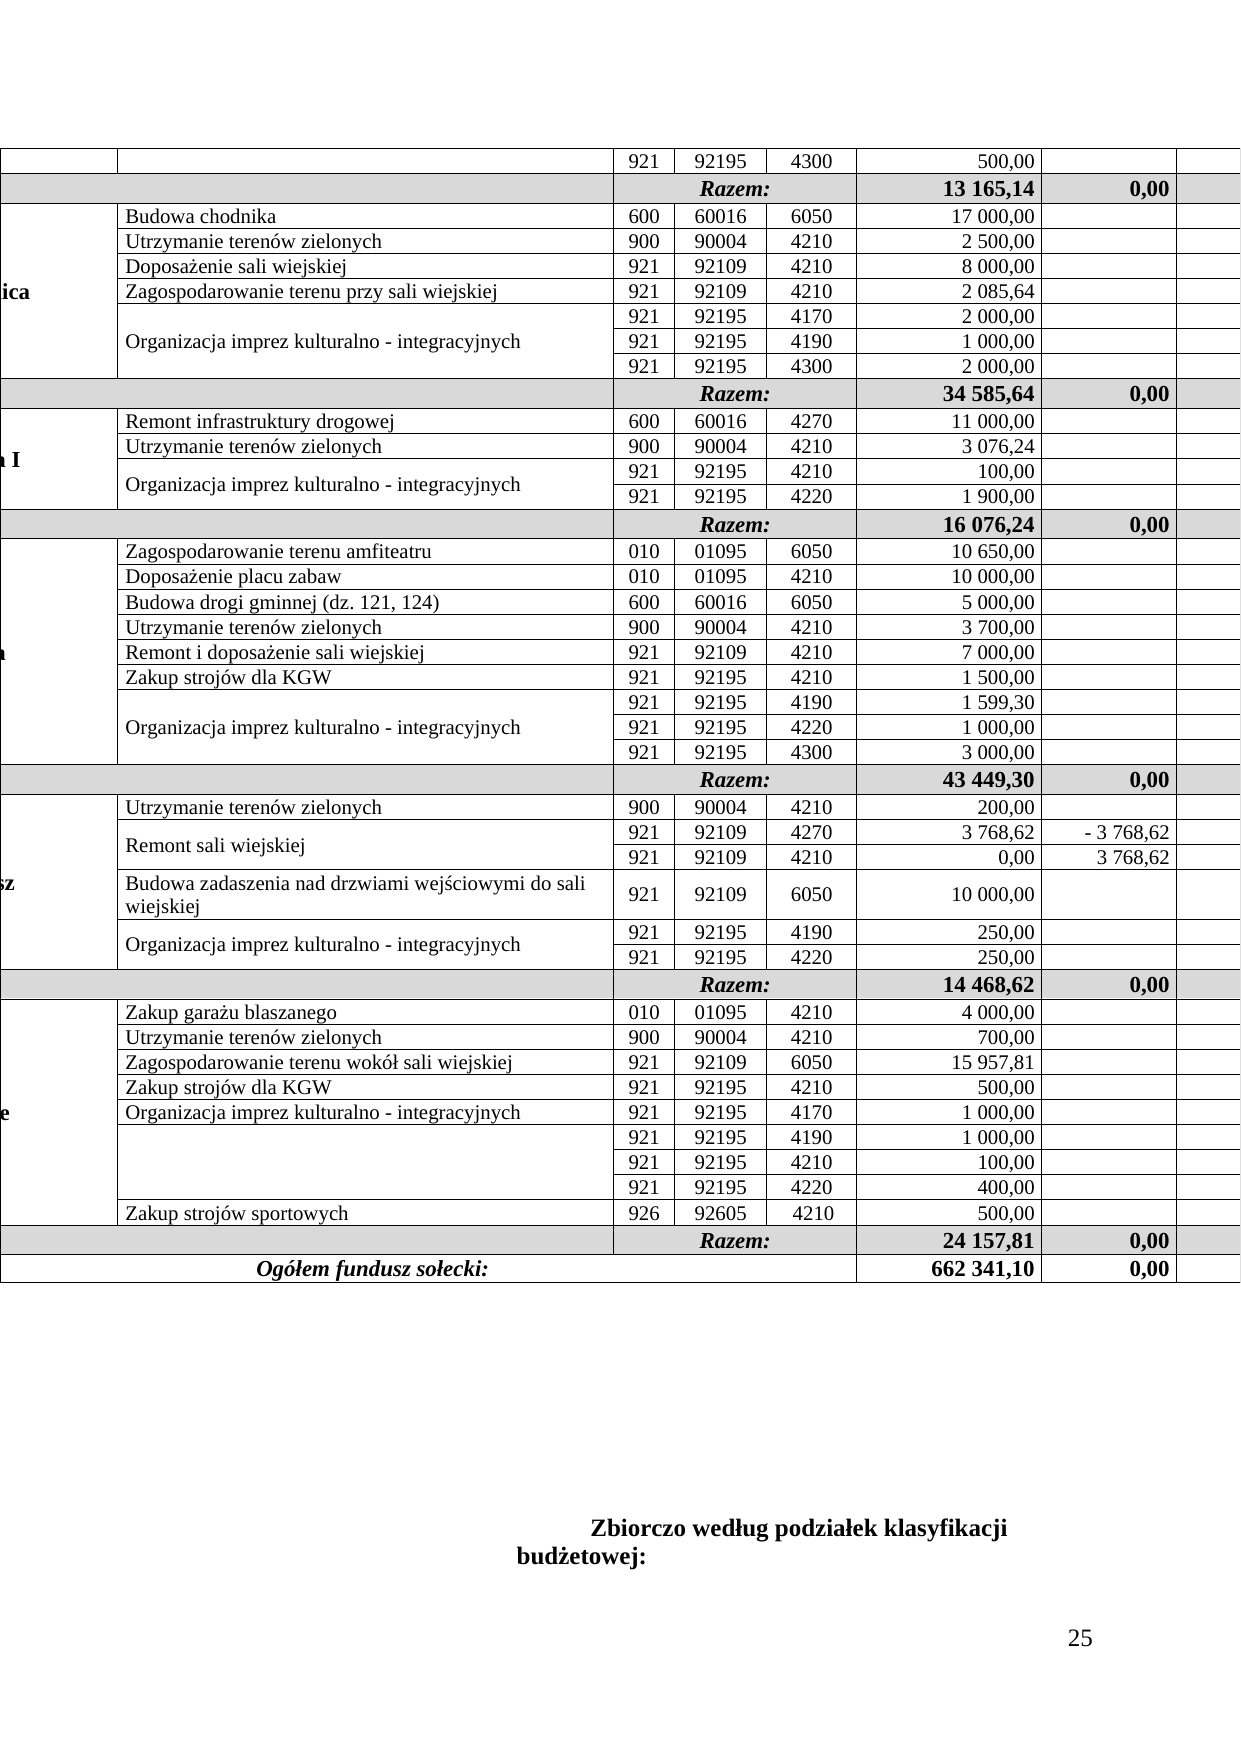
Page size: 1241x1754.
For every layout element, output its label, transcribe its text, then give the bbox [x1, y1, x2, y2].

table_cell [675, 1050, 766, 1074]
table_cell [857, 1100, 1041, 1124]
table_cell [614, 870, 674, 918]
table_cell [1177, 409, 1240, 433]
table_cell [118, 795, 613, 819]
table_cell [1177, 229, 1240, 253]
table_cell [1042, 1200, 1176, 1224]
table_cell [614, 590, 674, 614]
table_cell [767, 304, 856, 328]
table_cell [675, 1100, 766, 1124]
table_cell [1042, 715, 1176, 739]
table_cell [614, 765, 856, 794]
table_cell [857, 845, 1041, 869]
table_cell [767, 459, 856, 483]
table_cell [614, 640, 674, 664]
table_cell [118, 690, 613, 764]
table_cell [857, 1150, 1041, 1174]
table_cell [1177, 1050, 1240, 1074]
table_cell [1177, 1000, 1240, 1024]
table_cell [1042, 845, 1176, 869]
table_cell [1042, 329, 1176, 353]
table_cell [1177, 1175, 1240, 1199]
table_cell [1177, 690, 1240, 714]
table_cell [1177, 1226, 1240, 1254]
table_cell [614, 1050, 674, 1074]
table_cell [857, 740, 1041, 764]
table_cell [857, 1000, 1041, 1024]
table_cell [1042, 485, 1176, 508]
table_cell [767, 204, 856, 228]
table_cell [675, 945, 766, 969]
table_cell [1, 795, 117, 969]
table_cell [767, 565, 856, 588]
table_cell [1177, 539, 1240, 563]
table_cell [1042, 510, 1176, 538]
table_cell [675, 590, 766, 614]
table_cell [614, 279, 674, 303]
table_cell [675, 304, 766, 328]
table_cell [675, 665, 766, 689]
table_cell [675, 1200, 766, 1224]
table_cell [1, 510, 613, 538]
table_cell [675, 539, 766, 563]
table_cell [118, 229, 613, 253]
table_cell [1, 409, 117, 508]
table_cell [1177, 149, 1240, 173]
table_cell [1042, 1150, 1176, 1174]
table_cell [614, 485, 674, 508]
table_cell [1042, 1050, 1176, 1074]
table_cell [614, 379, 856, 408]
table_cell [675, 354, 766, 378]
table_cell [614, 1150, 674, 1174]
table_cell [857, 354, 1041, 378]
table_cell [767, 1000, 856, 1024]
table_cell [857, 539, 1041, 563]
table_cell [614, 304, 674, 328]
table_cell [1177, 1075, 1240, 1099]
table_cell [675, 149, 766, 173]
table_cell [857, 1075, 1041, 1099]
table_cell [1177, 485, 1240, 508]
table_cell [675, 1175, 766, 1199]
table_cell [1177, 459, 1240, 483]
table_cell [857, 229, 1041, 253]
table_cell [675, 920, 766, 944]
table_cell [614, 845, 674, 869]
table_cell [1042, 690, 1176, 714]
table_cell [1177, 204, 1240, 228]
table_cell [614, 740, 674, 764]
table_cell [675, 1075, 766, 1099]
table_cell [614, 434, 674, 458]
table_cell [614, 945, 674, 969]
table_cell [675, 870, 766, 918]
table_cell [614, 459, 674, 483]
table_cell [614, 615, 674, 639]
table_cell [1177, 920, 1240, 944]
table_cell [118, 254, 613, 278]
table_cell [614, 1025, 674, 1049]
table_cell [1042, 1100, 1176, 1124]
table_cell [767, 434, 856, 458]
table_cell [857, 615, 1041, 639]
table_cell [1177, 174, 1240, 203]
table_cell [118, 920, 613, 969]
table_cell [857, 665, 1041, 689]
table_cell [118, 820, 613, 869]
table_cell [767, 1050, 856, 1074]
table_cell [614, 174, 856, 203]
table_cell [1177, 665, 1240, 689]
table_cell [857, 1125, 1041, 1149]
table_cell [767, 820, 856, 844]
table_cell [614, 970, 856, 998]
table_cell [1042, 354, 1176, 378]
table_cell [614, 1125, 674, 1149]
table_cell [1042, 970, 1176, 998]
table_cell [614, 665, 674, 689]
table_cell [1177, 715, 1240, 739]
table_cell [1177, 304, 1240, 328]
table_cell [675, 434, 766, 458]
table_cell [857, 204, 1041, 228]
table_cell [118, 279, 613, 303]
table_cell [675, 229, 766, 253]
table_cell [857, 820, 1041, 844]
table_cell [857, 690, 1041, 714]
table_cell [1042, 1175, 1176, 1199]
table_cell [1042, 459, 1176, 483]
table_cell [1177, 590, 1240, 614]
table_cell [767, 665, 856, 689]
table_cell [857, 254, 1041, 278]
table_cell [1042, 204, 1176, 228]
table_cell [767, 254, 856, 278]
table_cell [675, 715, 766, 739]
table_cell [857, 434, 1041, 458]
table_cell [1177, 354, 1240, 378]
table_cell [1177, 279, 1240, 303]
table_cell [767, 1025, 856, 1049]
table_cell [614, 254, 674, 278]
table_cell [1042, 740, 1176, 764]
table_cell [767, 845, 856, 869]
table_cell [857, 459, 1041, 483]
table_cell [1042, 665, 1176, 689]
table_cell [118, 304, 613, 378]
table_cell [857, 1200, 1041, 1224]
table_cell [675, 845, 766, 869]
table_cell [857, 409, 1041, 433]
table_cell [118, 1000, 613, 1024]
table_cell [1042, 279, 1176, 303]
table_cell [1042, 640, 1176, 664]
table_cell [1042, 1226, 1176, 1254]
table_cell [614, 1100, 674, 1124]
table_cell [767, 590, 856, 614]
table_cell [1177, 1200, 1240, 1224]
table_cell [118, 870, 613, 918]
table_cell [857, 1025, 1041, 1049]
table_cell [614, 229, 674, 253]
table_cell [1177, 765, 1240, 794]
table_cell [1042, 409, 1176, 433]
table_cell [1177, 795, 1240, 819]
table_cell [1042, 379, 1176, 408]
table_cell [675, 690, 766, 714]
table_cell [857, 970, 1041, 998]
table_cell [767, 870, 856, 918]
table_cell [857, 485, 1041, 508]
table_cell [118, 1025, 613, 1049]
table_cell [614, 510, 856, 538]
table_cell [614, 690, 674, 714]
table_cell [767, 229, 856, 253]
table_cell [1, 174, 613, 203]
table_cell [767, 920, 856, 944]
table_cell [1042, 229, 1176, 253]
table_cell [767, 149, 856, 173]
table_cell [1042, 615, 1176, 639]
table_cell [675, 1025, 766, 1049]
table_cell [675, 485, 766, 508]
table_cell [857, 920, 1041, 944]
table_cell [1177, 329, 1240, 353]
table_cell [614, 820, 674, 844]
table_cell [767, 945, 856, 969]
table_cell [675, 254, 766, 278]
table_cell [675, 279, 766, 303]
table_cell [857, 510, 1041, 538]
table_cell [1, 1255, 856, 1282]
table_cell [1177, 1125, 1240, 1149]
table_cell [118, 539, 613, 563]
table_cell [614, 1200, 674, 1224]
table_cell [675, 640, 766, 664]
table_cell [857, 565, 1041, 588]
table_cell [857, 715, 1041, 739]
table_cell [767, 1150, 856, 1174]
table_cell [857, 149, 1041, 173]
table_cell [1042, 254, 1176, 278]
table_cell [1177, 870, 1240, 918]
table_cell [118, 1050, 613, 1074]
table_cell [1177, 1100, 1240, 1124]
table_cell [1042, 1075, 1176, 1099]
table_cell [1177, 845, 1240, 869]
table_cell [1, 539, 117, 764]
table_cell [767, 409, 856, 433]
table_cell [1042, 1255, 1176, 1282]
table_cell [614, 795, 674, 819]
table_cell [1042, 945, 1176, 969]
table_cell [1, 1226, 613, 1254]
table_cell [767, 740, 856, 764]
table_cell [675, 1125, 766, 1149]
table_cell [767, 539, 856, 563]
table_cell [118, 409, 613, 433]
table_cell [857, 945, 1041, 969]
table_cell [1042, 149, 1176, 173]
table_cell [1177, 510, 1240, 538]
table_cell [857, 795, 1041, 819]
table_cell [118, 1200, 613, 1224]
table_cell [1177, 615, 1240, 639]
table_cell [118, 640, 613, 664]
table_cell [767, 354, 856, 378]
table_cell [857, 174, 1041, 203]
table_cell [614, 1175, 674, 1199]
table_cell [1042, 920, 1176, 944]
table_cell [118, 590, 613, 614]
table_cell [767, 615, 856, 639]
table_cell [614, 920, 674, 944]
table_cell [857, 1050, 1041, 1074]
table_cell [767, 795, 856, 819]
text Zbiorczo według podziałek klasyfikacji budżetowej: [516, 1513, 1092, 1570]
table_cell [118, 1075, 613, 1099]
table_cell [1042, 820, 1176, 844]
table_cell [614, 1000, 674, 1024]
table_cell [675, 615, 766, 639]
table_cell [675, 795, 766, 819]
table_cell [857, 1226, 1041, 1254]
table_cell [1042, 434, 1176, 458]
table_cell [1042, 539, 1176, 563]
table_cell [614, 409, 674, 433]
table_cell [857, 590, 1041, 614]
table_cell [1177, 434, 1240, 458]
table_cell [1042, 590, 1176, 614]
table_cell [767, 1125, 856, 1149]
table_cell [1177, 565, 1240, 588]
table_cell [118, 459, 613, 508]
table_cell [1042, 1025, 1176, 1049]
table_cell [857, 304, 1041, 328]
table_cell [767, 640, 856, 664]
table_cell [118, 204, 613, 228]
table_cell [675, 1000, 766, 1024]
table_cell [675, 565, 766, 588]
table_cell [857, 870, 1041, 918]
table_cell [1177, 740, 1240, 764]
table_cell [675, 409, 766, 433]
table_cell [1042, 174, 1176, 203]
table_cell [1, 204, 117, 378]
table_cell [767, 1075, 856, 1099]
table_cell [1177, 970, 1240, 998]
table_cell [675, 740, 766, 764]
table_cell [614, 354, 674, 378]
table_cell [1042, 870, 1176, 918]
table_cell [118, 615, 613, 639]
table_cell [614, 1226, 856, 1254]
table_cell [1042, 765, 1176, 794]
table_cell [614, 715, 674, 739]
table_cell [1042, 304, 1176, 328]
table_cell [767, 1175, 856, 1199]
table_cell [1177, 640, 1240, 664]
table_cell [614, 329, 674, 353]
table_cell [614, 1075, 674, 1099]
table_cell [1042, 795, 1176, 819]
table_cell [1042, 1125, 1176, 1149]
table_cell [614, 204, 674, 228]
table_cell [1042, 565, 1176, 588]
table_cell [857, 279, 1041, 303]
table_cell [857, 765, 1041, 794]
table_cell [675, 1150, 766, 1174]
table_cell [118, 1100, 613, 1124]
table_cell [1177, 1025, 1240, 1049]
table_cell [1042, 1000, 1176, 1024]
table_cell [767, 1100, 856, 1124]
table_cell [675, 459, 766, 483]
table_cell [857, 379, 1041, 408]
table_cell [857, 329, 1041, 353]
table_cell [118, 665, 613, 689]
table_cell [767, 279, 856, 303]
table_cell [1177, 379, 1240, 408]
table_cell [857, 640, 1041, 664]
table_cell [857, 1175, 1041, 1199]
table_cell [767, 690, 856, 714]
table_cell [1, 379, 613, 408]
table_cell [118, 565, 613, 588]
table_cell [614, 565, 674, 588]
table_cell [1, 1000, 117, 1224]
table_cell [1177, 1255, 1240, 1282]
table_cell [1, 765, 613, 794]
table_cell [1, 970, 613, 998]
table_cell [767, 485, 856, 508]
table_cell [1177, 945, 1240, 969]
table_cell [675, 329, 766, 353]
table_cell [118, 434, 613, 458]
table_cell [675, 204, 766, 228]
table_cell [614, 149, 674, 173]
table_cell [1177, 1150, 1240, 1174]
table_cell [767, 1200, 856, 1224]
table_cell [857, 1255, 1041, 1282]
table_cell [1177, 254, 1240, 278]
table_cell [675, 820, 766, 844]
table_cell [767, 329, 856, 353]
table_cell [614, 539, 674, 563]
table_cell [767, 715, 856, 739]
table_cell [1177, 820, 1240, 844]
